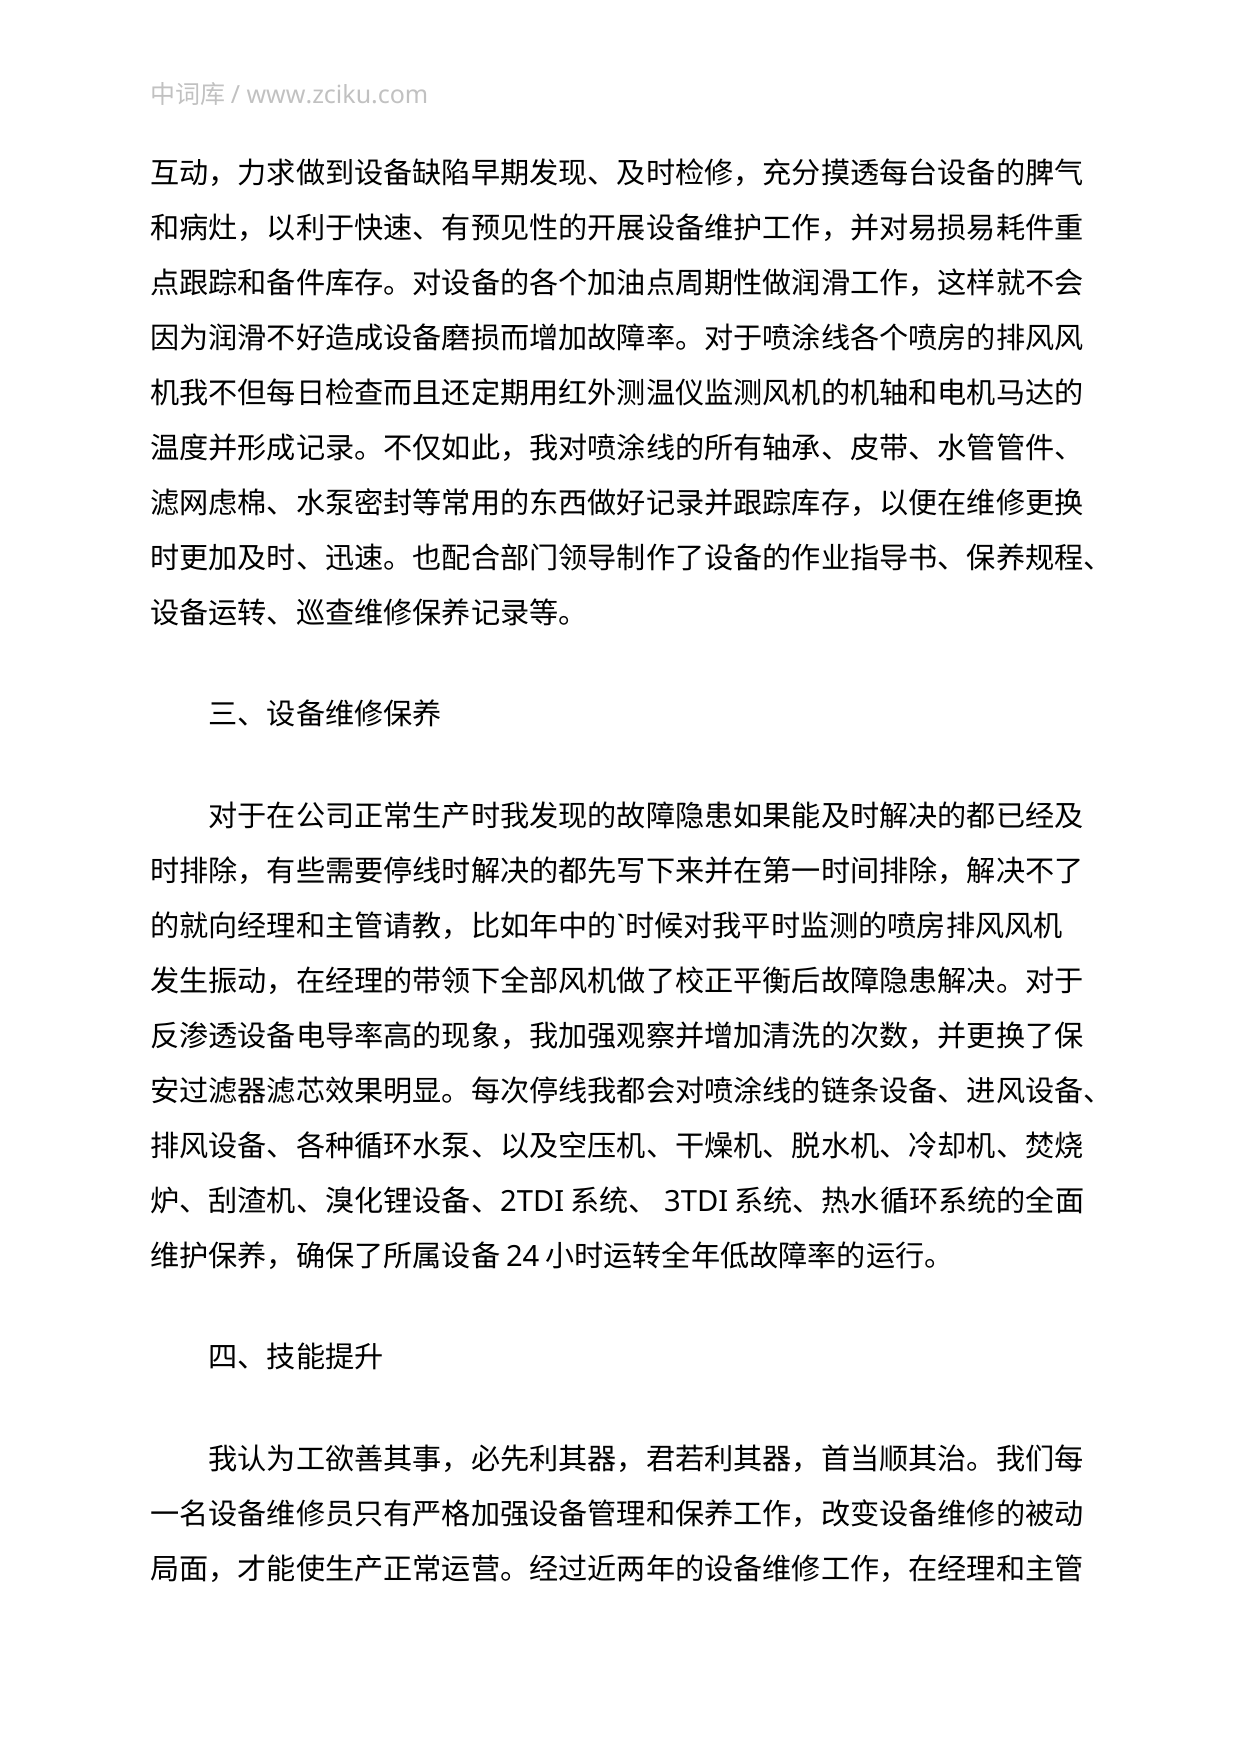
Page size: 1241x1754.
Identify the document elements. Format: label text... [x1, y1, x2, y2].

text 对于在公司正常生产时我发现的故障隐患如果能及时解决的都已经及时排除，有些需要停线时解决的都先写下来并在第一时间排除，解决不了的就向经理和主管请教，比如年中的`时候对我平时监测的喷房排风风机发生振动，在经理的带领下全部风机做了校正平衡后故障隐患解决。对于反渗透设备电导率高的现象，我加强观察并增加清洗的次数，并更换了保安过滤器滤芯效果明显。每次停线我都会对喷涂线的链条设备、进风设备、排风设备、各种循环水泵、以及空压机、干燥机、脱水机、冷却机、焚烧炉、刮渣机、溴化锂设备、2TDI系统、 3TDI系统、热水循环系统的全面维护保养，确保了所属设备24小时运转全年低故障率的运行。 [150, 793, 1090, 1274]
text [150, 1436, 1090, 1588]
text 三、设备维修保养 [150, 691, 1090, 733]
text 四、技能提升 [150, 1334, 1090, 1376]
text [150, 150, 1090, 631]
